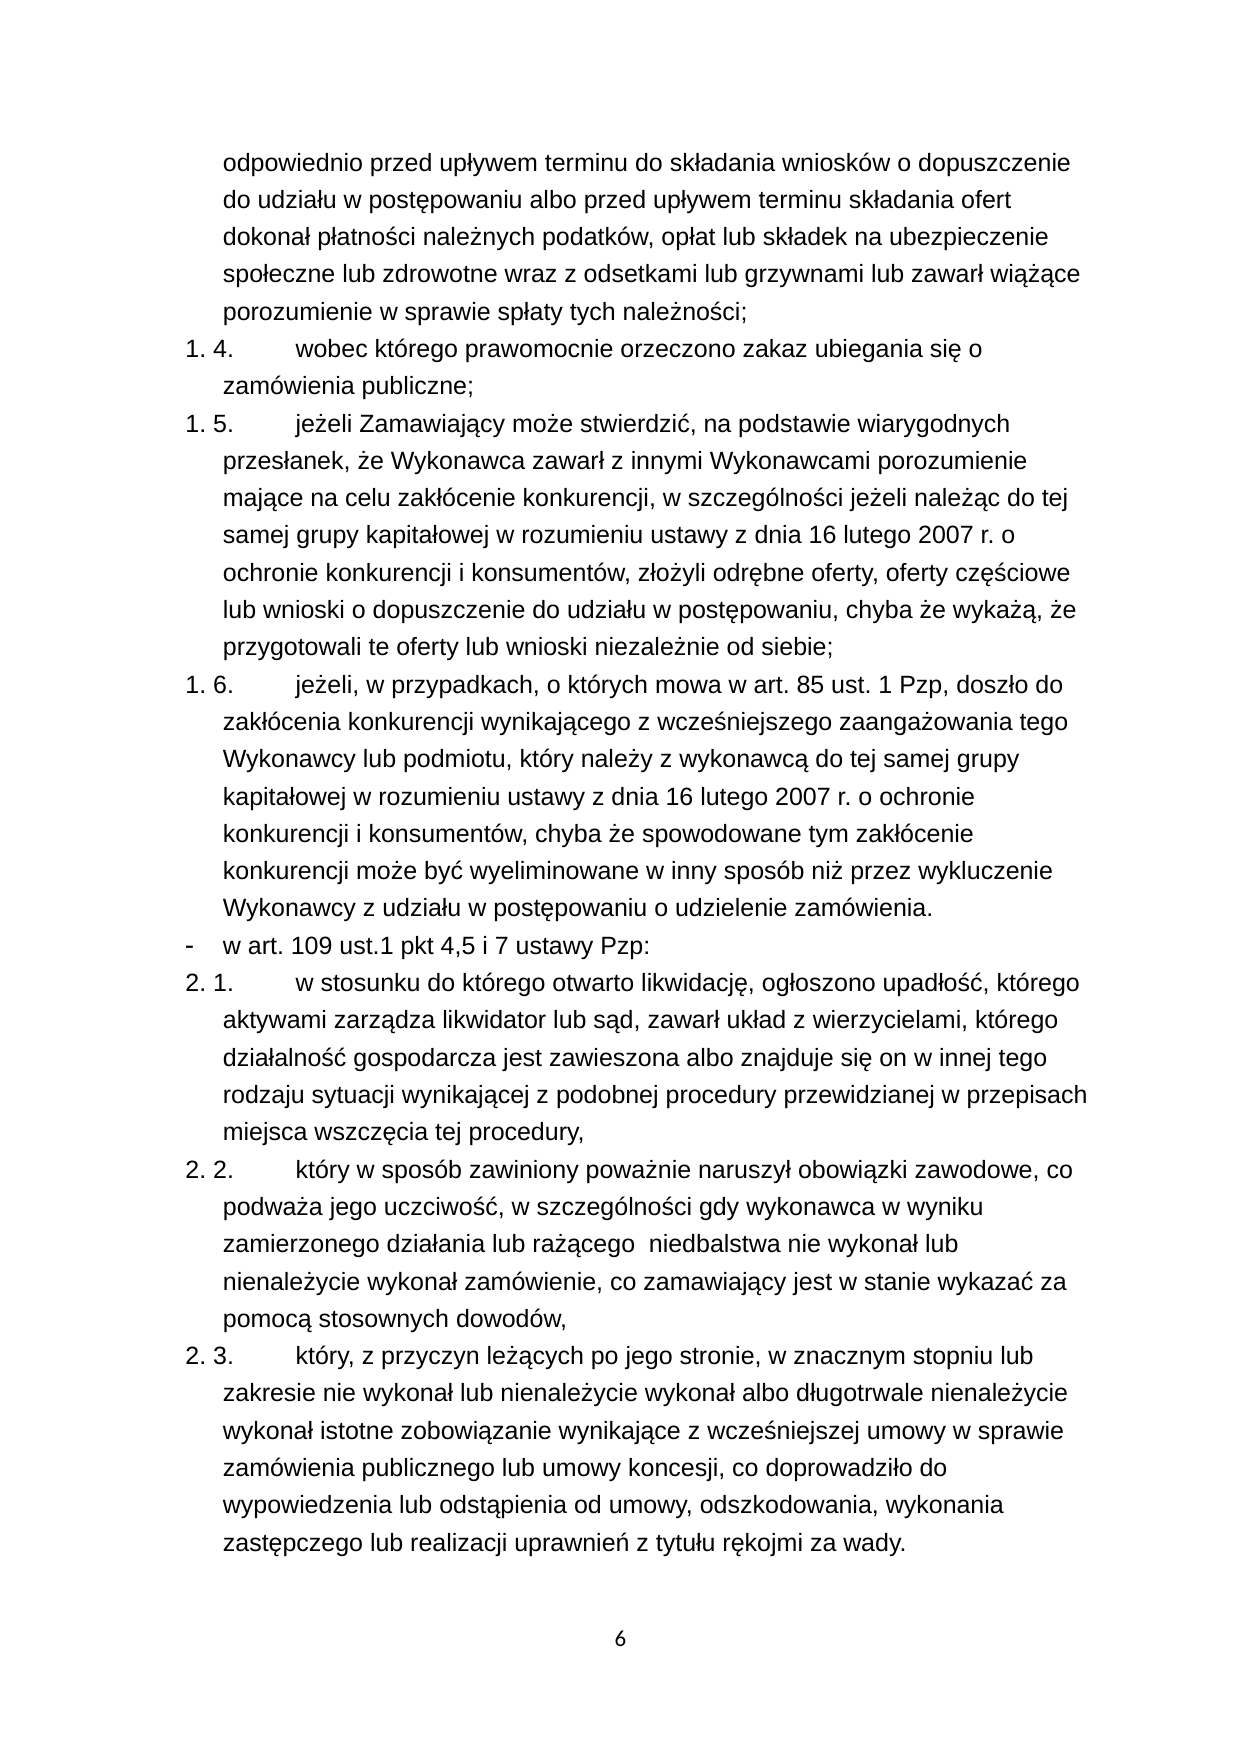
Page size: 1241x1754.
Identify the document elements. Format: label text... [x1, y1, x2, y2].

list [185, 148, 1093, 326]
list wobec którego prawomocnie orzeczono zakaz ubiegania się o zamówienia publiczne; [185, 334, 1093, 400]
list w stosunku do którego otwarto likwidację, ogłoszono upadłość, którego aktywami zarządza likwidator lub sąd, zawarł układ z wierzycielami, którego działalność gospodarcza jest zawieszona albo znajduje się on w innej tego rodzaju sytuacji wynikającej z podobnej procedury przewidzianej w przepisach miejsca wszczęcia tej procedury, [185, 968, 1093, 1146]
list który w sposób zawiniony poważnie naruszył obowiązki zawodowe, co podważa jego uczciwość, w szczególności gdy wykonawca w wyniku zamierzonego działania lub rażącego niedbalstwa nie wykonał lub nienależycie wykonał zamówienie, co zamawiający jest w stanie wykazać za pomocą stosownych dowodów, [185, 1155, 1093, 1333]
list jeżeli, w przypadkach, o których mowa w art. 85 ust. 1 Pzp, doszło do zakłócenia konkurencji wynikającego z wcześniejszego zaangażowania tego Wykonawcy lub podmiotu, który należy z wykonawcą do tej samej grupy kapitałowej w rozumieniu ustawy z dnia 16 lutego 2007 r. o ochronie konkurencji i konsumentów, chyba że spowodowane tym zakłócenie konkurencji może być wyeliminowane w inny sposób niż przez wykluczenie Wykonawcy z udziału w postępowaniu o udzielenie zamówienia. [185, 670, 1093, 922]
list jeżeli Zamawiający może stwierdzić, na podstawie wiarygodnych przesłanek, że Wykonawca zawarł z innymi Wykonawcami porozumienie mające na celu zakłócenie konkurencji, w szczególności jeżeli należąc do tej samej grupy kapitałowej w rozumieniu ustawy z dnia 16 lutego 2007 r. o ochronie konkurencji i konsumentów, złożyli odrębne oferty, oferty częściowe lub wnioski o dopuszczenie do udziału w postępowaniu, chyba że wykażą, że przygotowali te oferty lub wnioski niezależnie od siebie; [185, 409, 1093, 661]
list który, z przyczyn leżących po jego stronie, w znacznym stopniu lub zakresie nie wykonał lub nienależycie wykonał albo długotrwale nienależycie wykonał istotne zobowiązanie wynikające z wcześniejszej umowy w sprawie zamówienia publicznego lub umowy koncesji, co doprowadziło do wypowiedzenia lub odstąpienia od umowy, odszkodowania, wykonania zastępczego lub realizacji uprawnień z tytułu rękojmi za wady. [185, 1341, 1093, 1556]
list w art. 109 ust.1 pkt 4,5 i 7 ustawy Pzp: [185, 931, 1093, 959]
